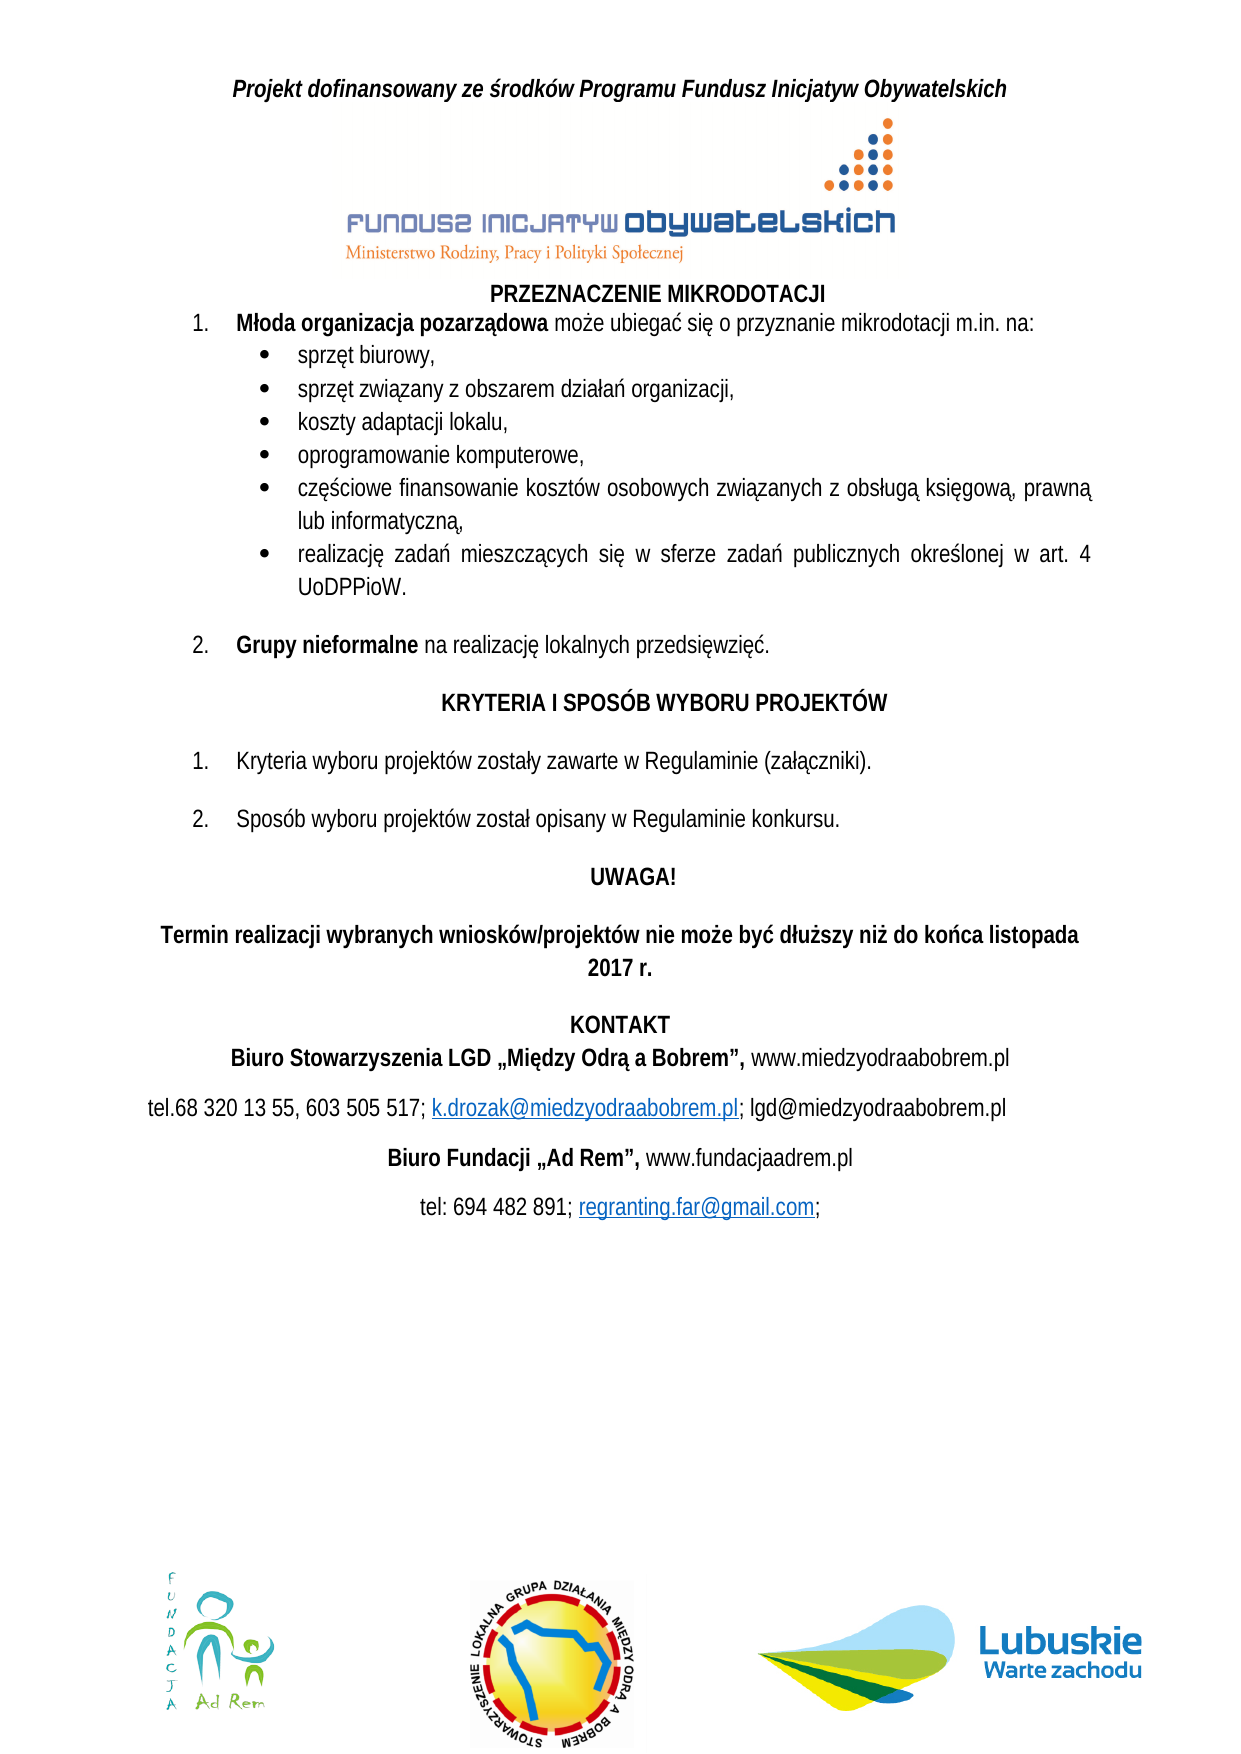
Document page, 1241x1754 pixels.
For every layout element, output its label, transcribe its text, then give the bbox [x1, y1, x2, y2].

text KONTAKT [148, 1011, 1093, 1039]
list sprzęt biurowy, [260, 341, 1093, 369]
picture [757, 1605, 1142, 1711]
picture [459, 1574, 647, 1753]
list realizację zadań mieszczących się w sferze zadań publicznych określonej w art. 4 UoDPPioW. [260, 539, 1093, 601]
text Biuro Stowarzyszenia LGD „Między Odrą a Bobrem”, www.miedzyodraabobrem.pl [148, 1043, 1093, 1072]
list Grupy nieformalne na realizację lokalnych przedsięwzięć. [192, 630, 1093, 659]
list koszty adaptacji lokalu, [260, 407, 1093, 436]
text Biuro Fundacji „Ad Rem”, www.fundacjaadrem.pl [148, 1143, 1093, 1171]
picture [331, 102, 909, 279]
list PRZEZNACZENIE MIKRODOTACJI [223, 279, 1093, 308]
list oprogramowanie komputerowe, [260, 440, 1093, 469]
list Sposób wyboru projektów został opisany w Regulaminie konkursu. [192, 804, 1093, 832]
list UWAGA! [531, 862, 1093, 890]
list Kryteria wyboru projektów zostały zawarte w Regulaminie (załączniki). [192, 746, 1093, 774]
picture [147, 1557, 290, 1729]
text tel: 694 482 891; regranting.far@gmail.com; [148, 1192, 1093, 1221]
list Młoda organizacja pozarządowa może ubiegać się o przyznanie mikrodotacji m.in. na: [192, 308, 1093, 336]
list KRYTERIA I SPOSÓB WYBORU PROJEKTÓW [236, 688, 1093, 717]
list sprzęt związany z obszarem działań organizacji, [260, 374, 1093, 402]
list częściowe finansowanie kosztów osobowych związanych z obsługą księgową, prawną lub informatyczną, [260, 473, 1093, 535]
text tel.68 320 13 55, 603 505 517; k.drozak@miedzyodraabobrem.pl; lgd@miedzyodraabobrem.pl [148, 1093, 1093, 1122]
text Termin realizacji wybranych wniosków/projektów nie może być dłuższy niż do końca listopada 2017 r. [148, 920, 1093, 981]
